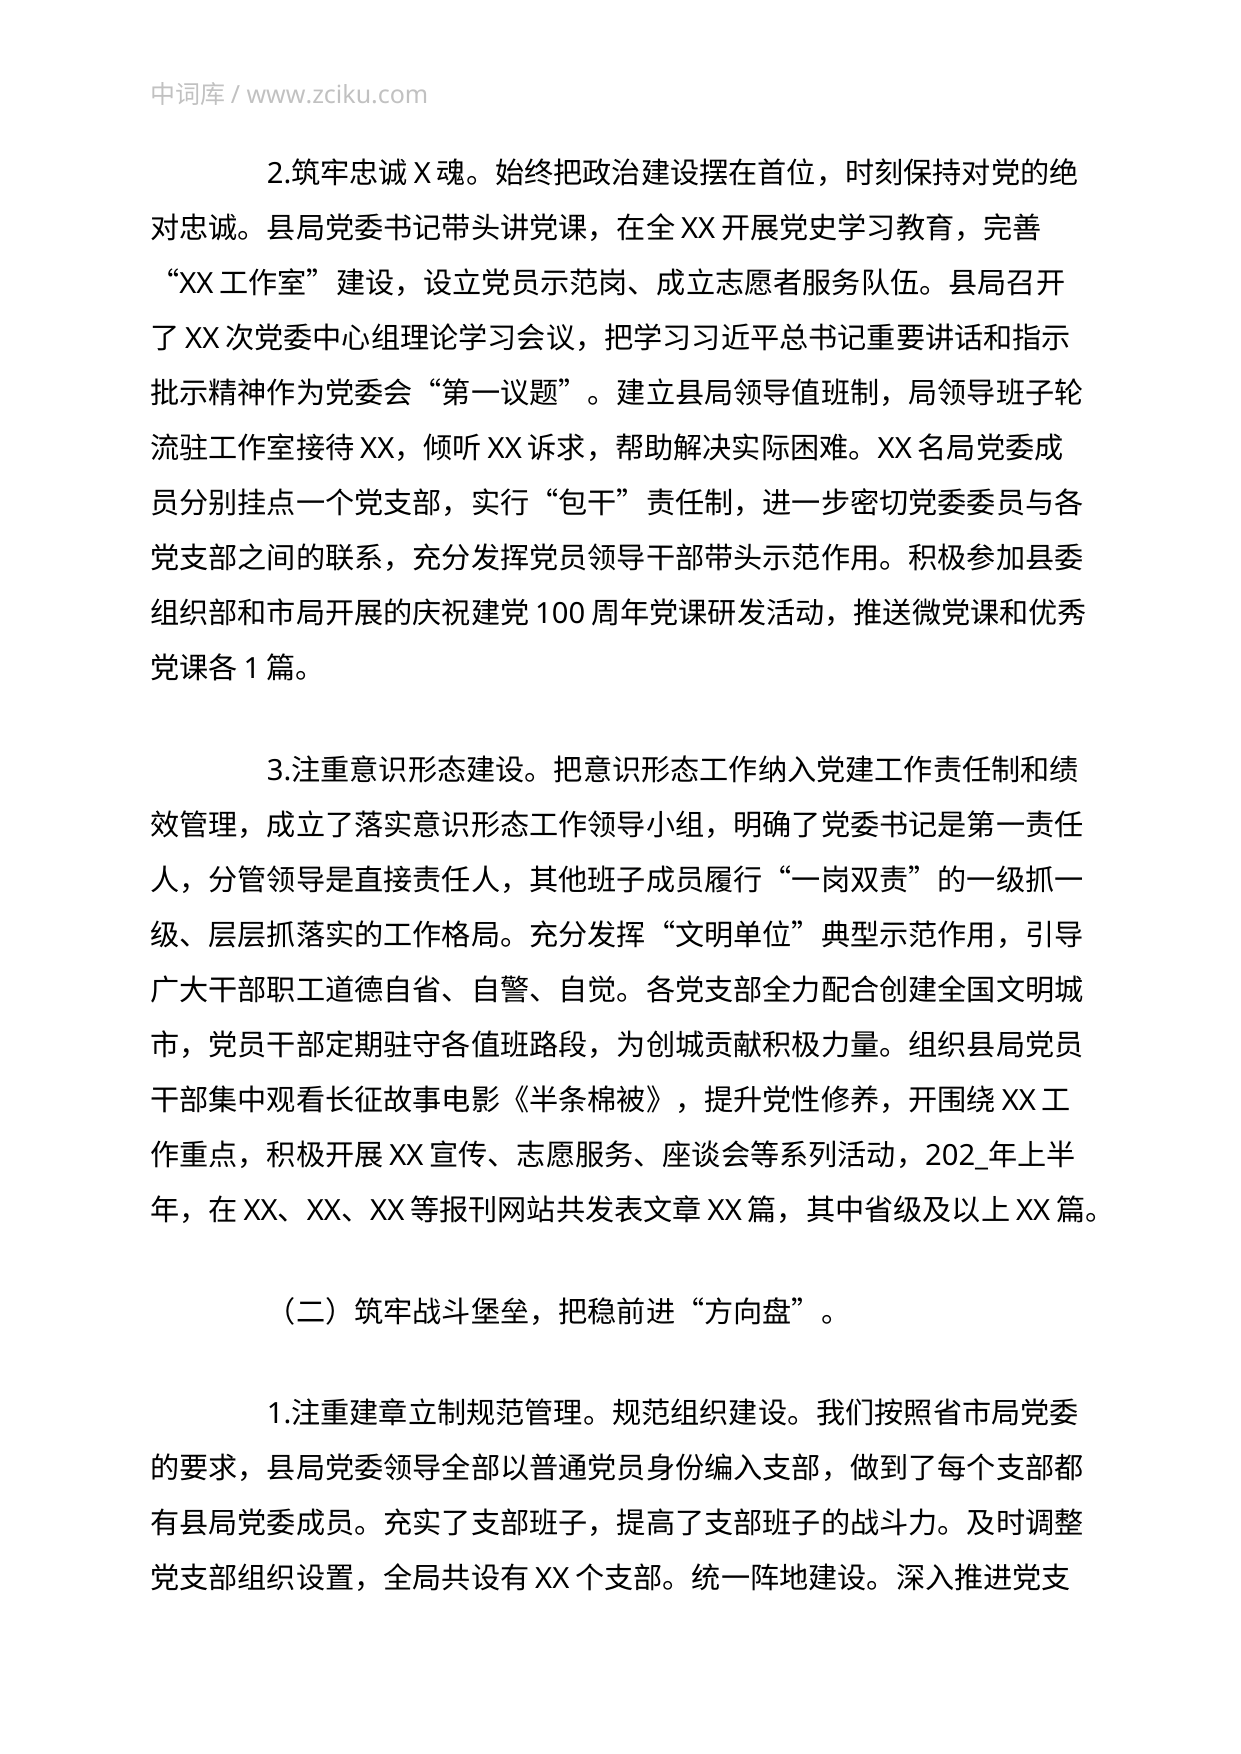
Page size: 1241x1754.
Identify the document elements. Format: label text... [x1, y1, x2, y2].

text （二）筑牢战斗堡垒，把稳前进“方向盘”。 [150, 1288, 1090, 1330]
text 3.注重意识形态建设。把意识形态工作纳入党建工作责任制和绩效管理，成立了落实意识形态工作领导小组，明确了党委书记是第一责任人，分管领导是直接责任人，其他班子成员履行“一岗双责”的一级抓一级、层层抓落实的工作格局。充分发挥“文明单位”典型示范作用，引导广大干部职工道德自省、自警、自觉。各党支部全力配合创建全国文明城市，党员干部定期驻守各值班路段，为创城贡献积极力量。组织县局党员干部集中观看长征故事电影《半条棉被》，提升党性修养，开围绕XX工作重点，积极开展XX宣传、志愿服务、座谈会等系列活动，202_年上半年，在XX、XX、XX等报刊网站共发表文章XX篇，其中省级及以上XX篇。 [150, 747, 1090, 1228]
text 2.筑牢忠诚X魂。始终把政治建设摆在首位，时刻保持对党的绝对忠诚。县局党委书记带头讲党课，在全XX开展党史学习教育，完善“XX工作室”建设，设立党员示范岗、成立志愿者服务队伍。县局召开了XX次党委中心组理论学习会议，把学习习近平总书记重要讲话和指示批示精神作为党委会“第一议题”。建立县局领导值班制，局领导班子轮流驻工作室接待XX，倾听XX诉求，帮助解决实际困难。XX名局党委成员分别挂点一个党支部，实行“包干”责任制，进一步密切党委委员与各党支部之间的联系，充分发挥党员领导干部带头示范作用。积极参加县委组织部和市局开展的庆祝建党100周年党课研发活动，推送微党课和优秀党课各1篇。 [150, 150, 1090, 687]
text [150, 1390, 1090, 1597]
